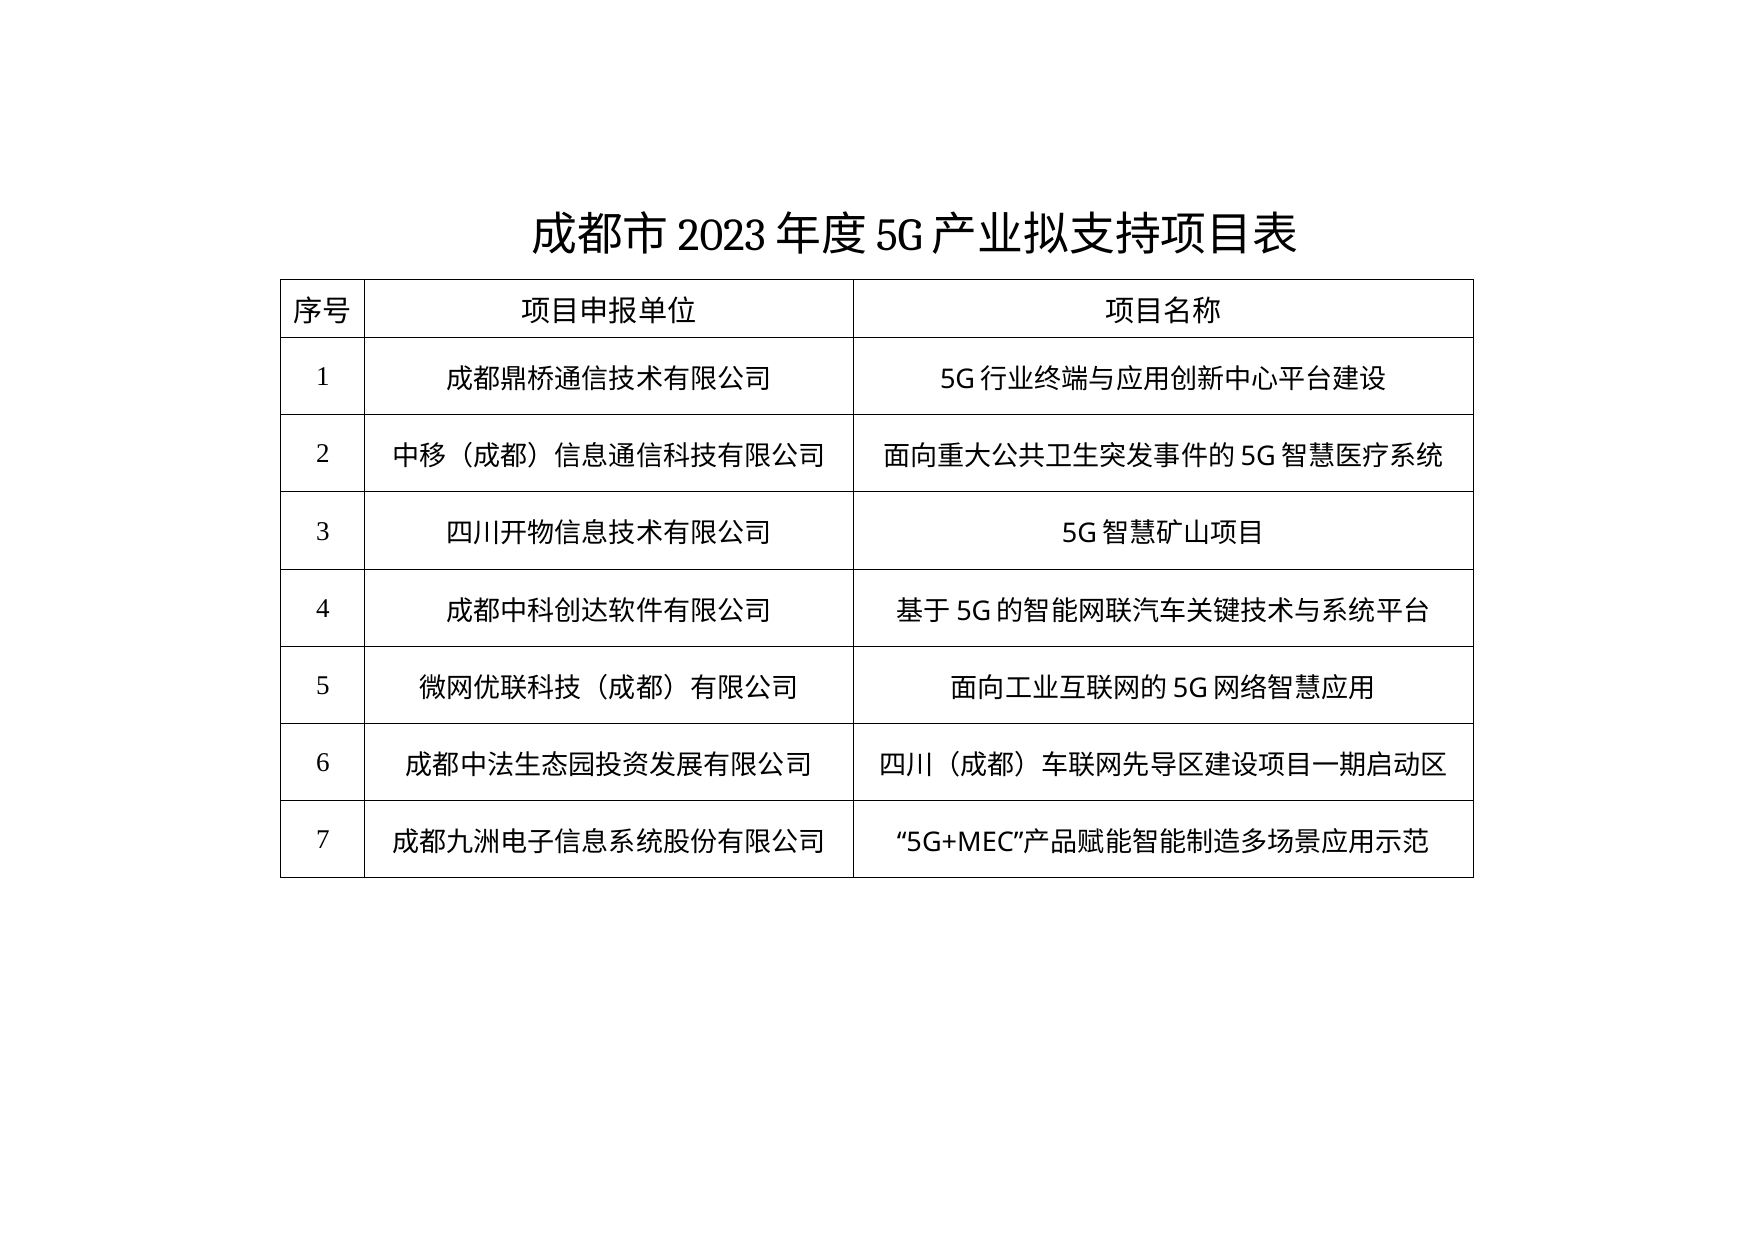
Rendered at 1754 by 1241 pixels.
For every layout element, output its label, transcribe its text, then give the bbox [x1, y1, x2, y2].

table_cell 四川（成都）车联网先导区建设项目一期启动区 [854, 724, 1473, 800]
table_cell 成都中科创达软件有限公司 [365, 570, 853, 646]
table_cell 7 [281, 801, 364, 877]
table_header 项目申报单位 [365, 280, 853, 337]
table_cell 成都九洲电子信息系统股份有限公司 [365, 801, 853, 877]
table_cell 中移（成都）信息通信科技有限公司 [365, 415, 853, 491]
title 成都市2023年度5G产业拟支持项目表 [150, 198, 1604, 264]
table_cell 微网优联科技（成都）有限公司 [365, 647, 853, 723]
table_cell 四川开物信息技术有限公司 [365, 492, 853, 568]
table_cell 面向重大公共卫生突发事件的5G智慧医疗系统 [854, 415, 1473, 491]
table_cell 2 [281, 415, 364, 491]
table_cell 5G智慧矿山项目 [854, 492, 1473, 568]
table_cell 6 [281, 724, 364, 800]
table_cell 4 [281, 570, 364, 646]
table_cell 3 [281, 492, 364, 568]
table_cell 基于5G的智能网联汽车关键技术与系统平台 [854, 570, 1473, 646]
table_cell 5G行业终端与应用创新中心平台建设 [854, 338, 1473, 414]
table_cell 面向工业互联网的5G网络智慧应用 [854, 647, 1473, 723]
table_cell “5G+MEC”产品赋能智能制造多场景应用示范 [854, 801, 1473, 877]
table_cell 成都鼎桥通信技术有限公司 [365, 338, 853, 414]
table_cell 1 [281, 338, 364, 414]
table_header 项目名称 [854, 280, 1473, 337]
table_cell 成都中法生态园投资发展有限公司 [365, 724, 853, 800]
table_cell 5 [281, 647, 364, 723]
table_header 序号 [281, 280, 364, 337]
